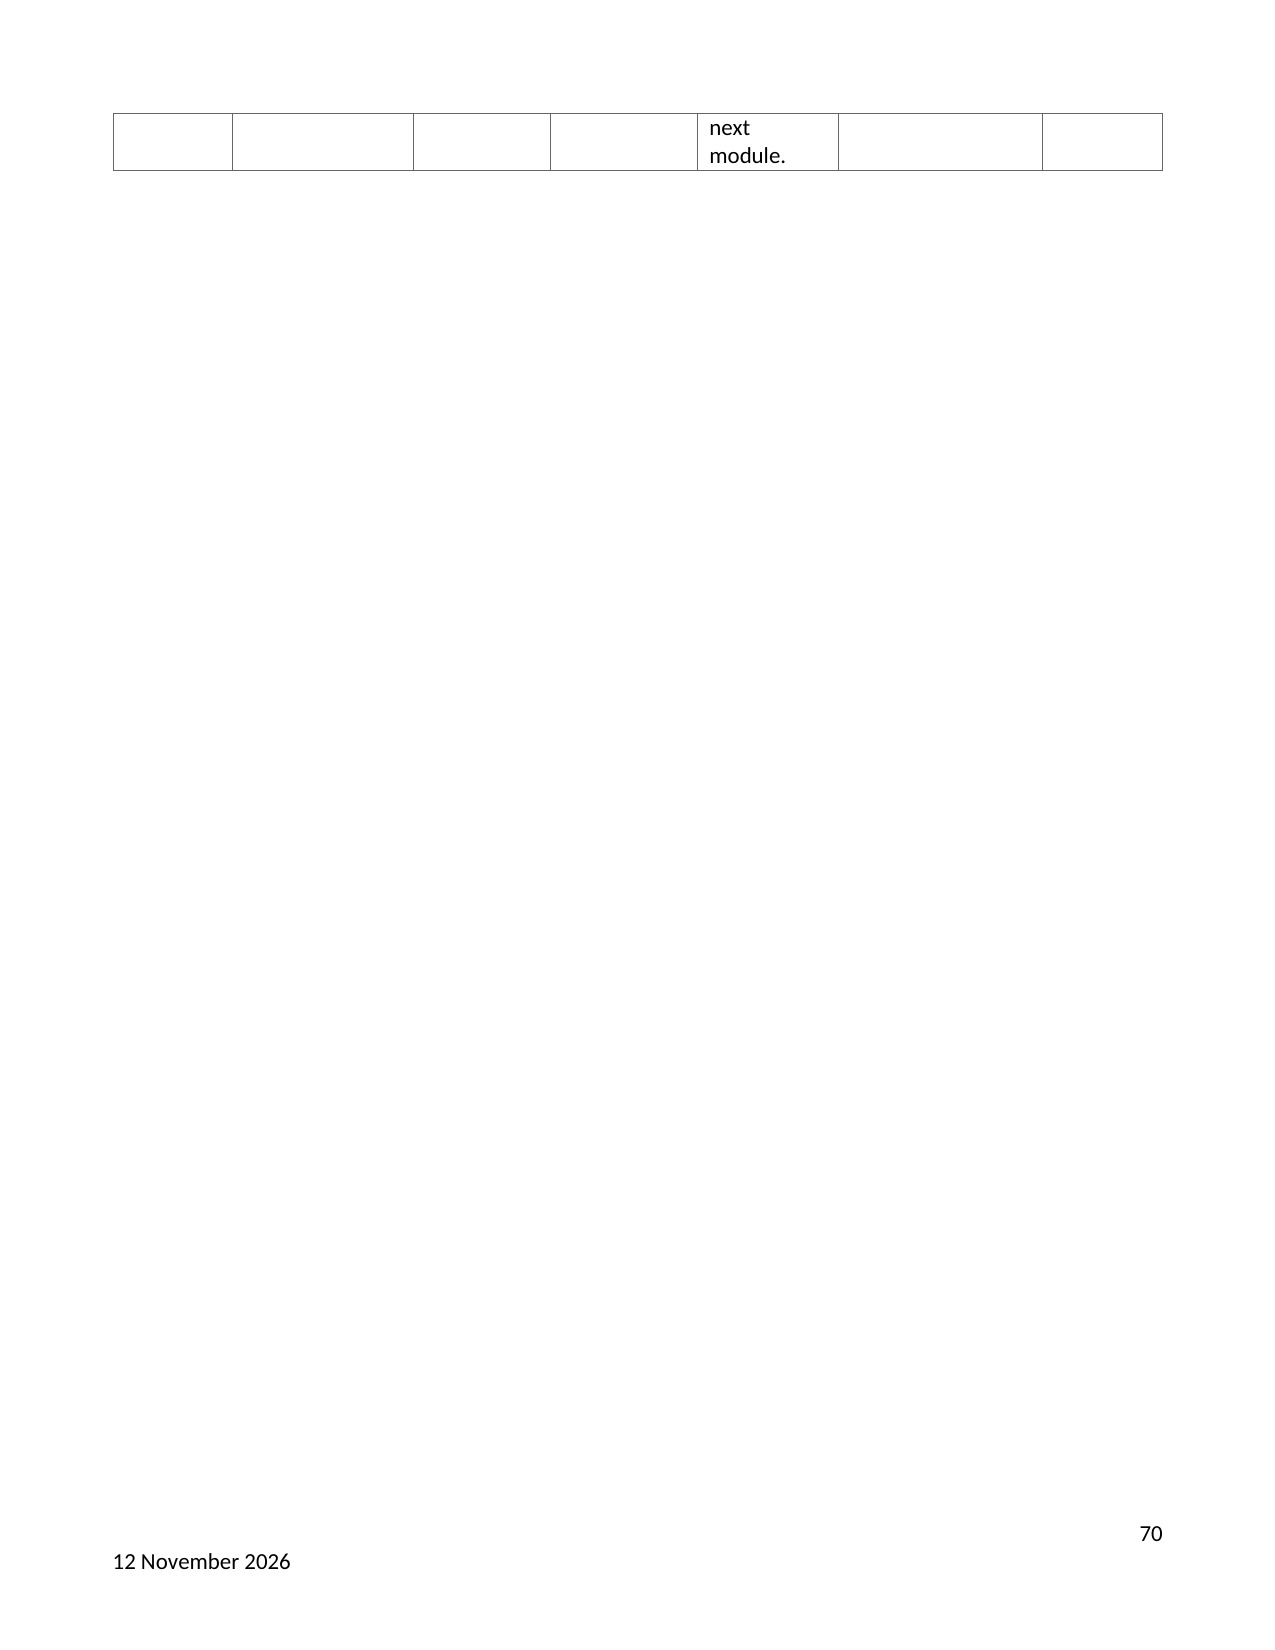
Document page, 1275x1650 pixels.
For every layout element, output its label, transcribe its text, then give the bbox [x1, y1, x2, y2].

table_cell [698, 114, 838, 169]
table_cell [233, 114, 413, 169]
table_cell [551, 114, 697, 169]
table_cell HADHYST2 [414, 114, 550, 169]
table_cell [1043, 114, 1162, 169]
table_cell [839, 114, 1042, 169]
table_cell M10.07 [114, 114, 232, 169]
